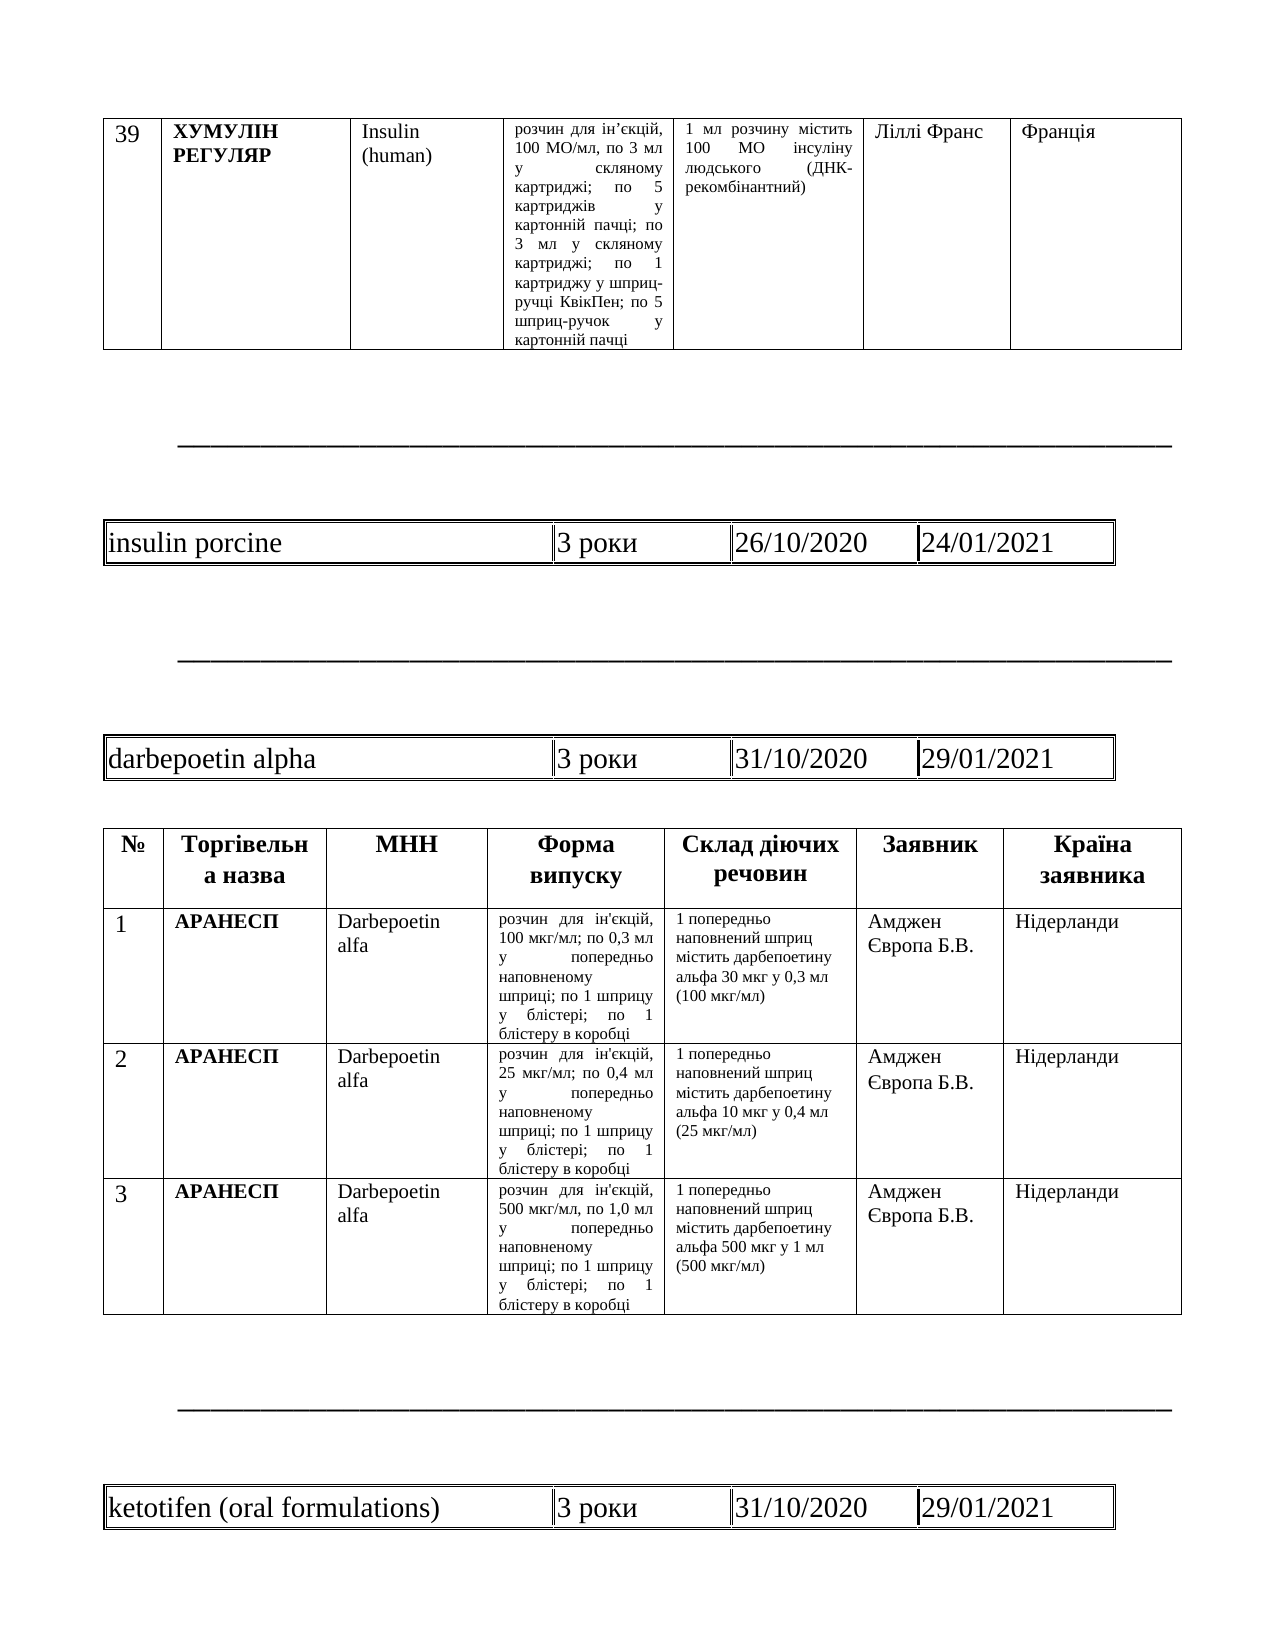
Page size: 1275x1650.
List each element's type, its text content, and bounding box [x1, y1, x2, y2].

table_header 3 роки [554, 738, 731, 777]
table_header Склад діючих речовин [665, 829, 856, 908]
text ____________________________________________________________ [177, 411, 1186, 452]
table_header 31/10/2020 [731, 1485, 918, 1527]
table_cell Нідерланди [1004, 909, 1181, 1043]
table_cell АРАНЕСП [164, 1044, 326, 1178]
table_header 31/10/2020 [731, 736, 918, 777]
table_cell Нідерланди [1004, 1179, 1181, 1313]
table_cell Darbepoetin alfa [327, 1044, 487, 1178]
table_cell розчин для ін'єкцій, 25 мкг/мл; по 0,4 мл у попередньо наповненому шприці; по 1 шприцу у блістері; по 1 блістеру в коробці [488, 1044, 664, 1178]
table_cell Ліллі Франс [864, 119, 1010, 349]
table_header № [104, 829, 163, 908]
table_cell Нідерланди [1004, 1044, 1181, 1178]
table_cell 1 попередньо наповнений шприц містить дарбепоетину альфа 500 мкг у 1 мл (500 мкг/мл) [665, 1179, 856, 1313]
table_cell Darbepoetin alfa [327, 1179, 487, 1313]
table_cell розчин для ін’єкцій, 100 МО/мл, по 3 мл у скляному картриджі; по 5 картриджів у картонній пачці; по 3 мл у скляному картриджі; по 1 картриджу у шприц-ручці КвікПен; по 5 шприц-ручок у картонній пачці [504, 119, 673, 349]
table_cell 1 попередньо наповнений шприц містить дарбепоетину альфа 10 мкг у 0,4 мл (25 мкг/мл) [665, 1044, 856, 1178]
table_header 3 роки [554, 1487, 731, 1527]
table_header 3 роки [554, 523, 731, 562]
table_header insulin porcine [107, 523, 553, 562]
table_header darbepoetin alpha [107, 738, 553, 777]
table_cell 1 попередньо наповнений шприц містить дарбепоетину альфа 30 мкг у 0,3 мл (100 мкг/мл) [665, 909, 856, 1043]
table_cell Франція [1011, 119, 1181, 349]
table_cell Амджен Європа Б.В. [857, 1044, 1003, 1178]
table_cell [674, 119, 863, 349]
text ____________________________________________________________ [177, 1375, 1186, 1416]
table_header 29/01/2021 [918, 1487, 1113, 1527]
table_header 29/01/2021 [918, 738, 1113, 777]
table_cell 1 [104, 909, 163, 1043]
table_cell ХУМУЛІН РЕГУЛЯР [162, 119, 350, 349]
table_header 26/10/2020 [731, 521, 918, 562]
table_cell розчин для ін'єкцій, 100 мкг/мл; по 0,3 мл у попередньо наповненому шприці; по 1 шприцу у блістері; по 1 блістеру в коробці [488, 909, 664, 1043]
table_header Торгівельна назва [164, 829, 326, 908]
table_cell 2 [104, 1044, 163, 1178]
text ____________________________________________________________ [177, 626, 1186, 667]
table_header МНН [327, 829, 487, 908]
table_cell 3 [104, 1179, 163, 1313]
table_cell Амджен Європа Б.В. [857, 909, 1003, 1043]
table_cell Darbepoetin alfa [327, 909, 487, 1043]
table_cell 39 [104, 119, 161, 349]
table_header Заявник [857, 829, 1003, 908]
table_cell розчин для ін'єкцій, 500 мкг/мл, по 1,0 мл у попередньо наповненому шприці; по 1 шприцу у блістері; по 1 блістеру в коробці [488, 1179, 664, 1313]
table_header 24/01/2021 [918, 523, 1113, 562]
table_header ketotifen (oral formulations) [107, 1487, 553, 1527]
table_header Форма випуску [488, 829, 664, 908]
table_header Країна заявника [1004, 829, 1181, 908]
table_cell Амджен Європа Б.В. [857, 1179, 1003, 1313]
table_cell Insulin (human) [351, 119, 503, 349]
table_cell АРАНЕСП [164, 1179, 326, 1313]
table_cell АРАНЕСП [164, 909, 326, 1043]
